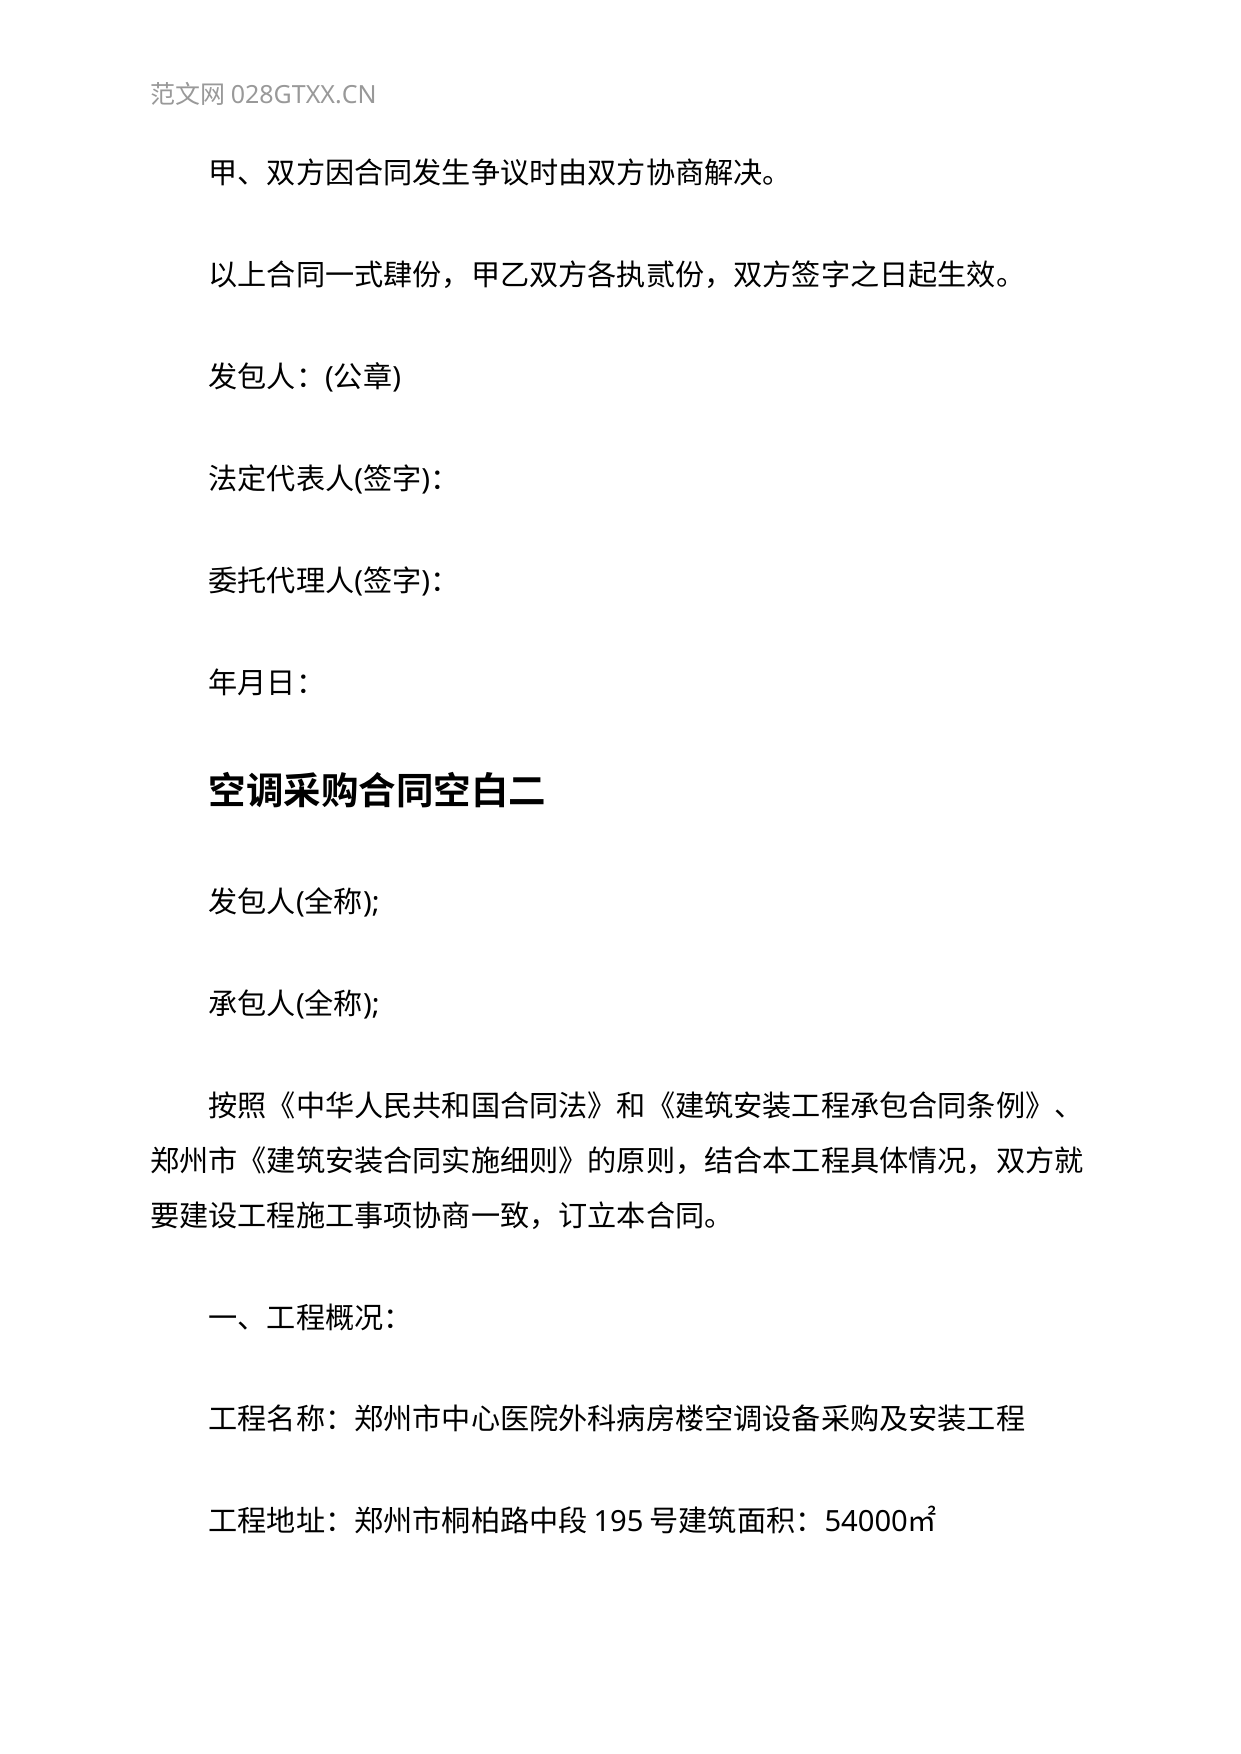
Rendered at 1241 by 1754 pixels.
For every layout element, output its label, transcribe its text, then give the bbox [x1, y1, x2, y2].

text 空调采购合同空白二 [150, 761, 1090, 816]
text 以上合同一式肆份，甲乙双方各执贰份，双方签字之日起生效。 [150, 252, 1090, 294]
text 一、工程概况： [150, 1294, 1090, 1336]
text 年月日： [150, 659, 1090, 702]
text 法定代表人(签字)： [150, 456, 1090, 498]
text 工程名称：郑州市中心医院外科病房楼空调设备采购及安装工程 [150, 1396, 1090, 1438]
text 按照《中华人民共和国合同法》和《建筑安装工程承包合同条例》、郑州市《建筑安装合同实施细则》的原则，结合本工程具体情况，双方就要建设工程施工事项协商一致，订立本合同。 [150, 1083, 1090, 1235]
text 发包人(全称); [150, 879, 1090, 921]
text 发包人：(公章) [150, 353, 1090, 396]
text 委托代理人(签字)： [150, 557, 1090, 600]
text 承包人(全称); [150, 981, 1090, 1023]
text 工程地址：郑州市桐柏路中段195号建筑面积：54000㎡ [150, 1498, 1090, 1540]
text 甲、双方因合同发生争议时由双方协商解决。 [150, 150, 1090, 192]
